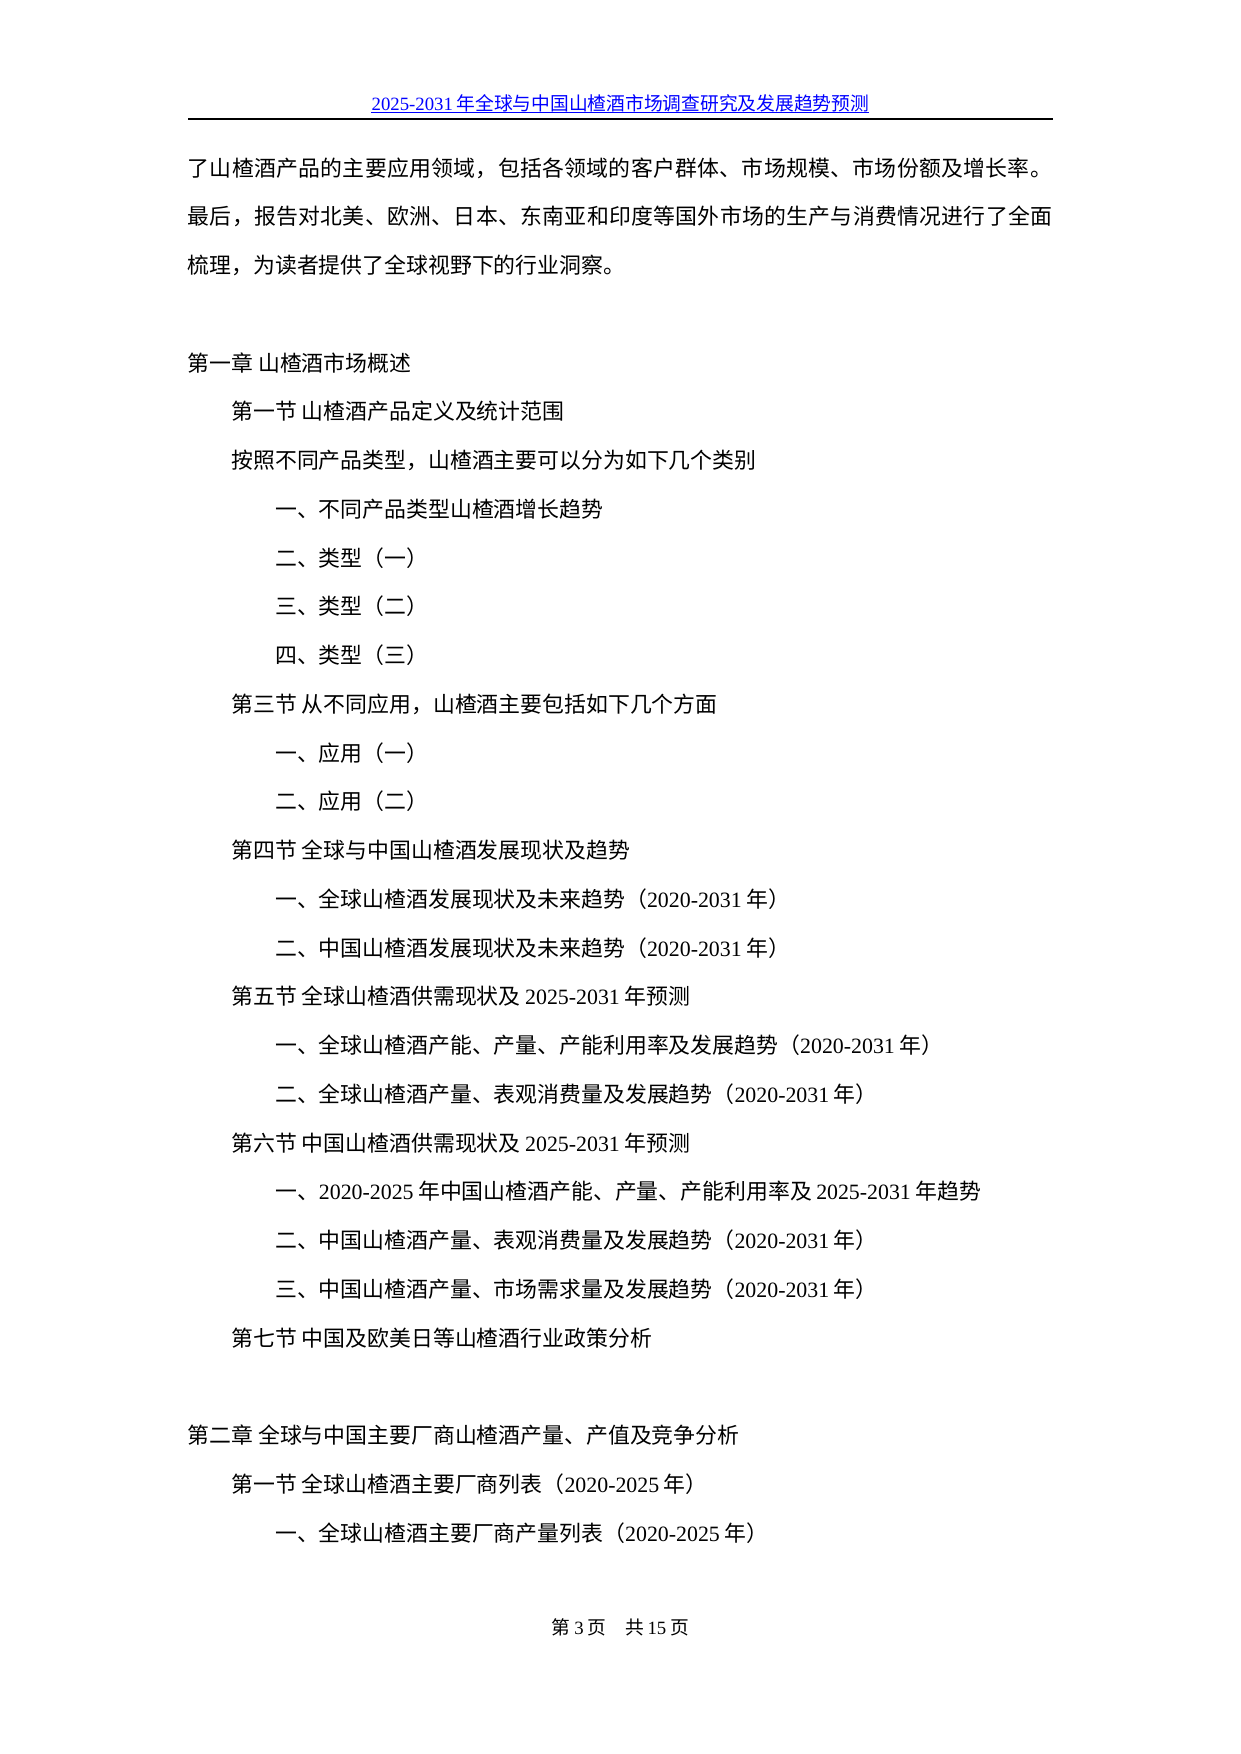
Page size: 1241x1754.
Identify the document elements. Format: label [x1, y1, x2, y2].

text [187, 150, 1053, 1548]
